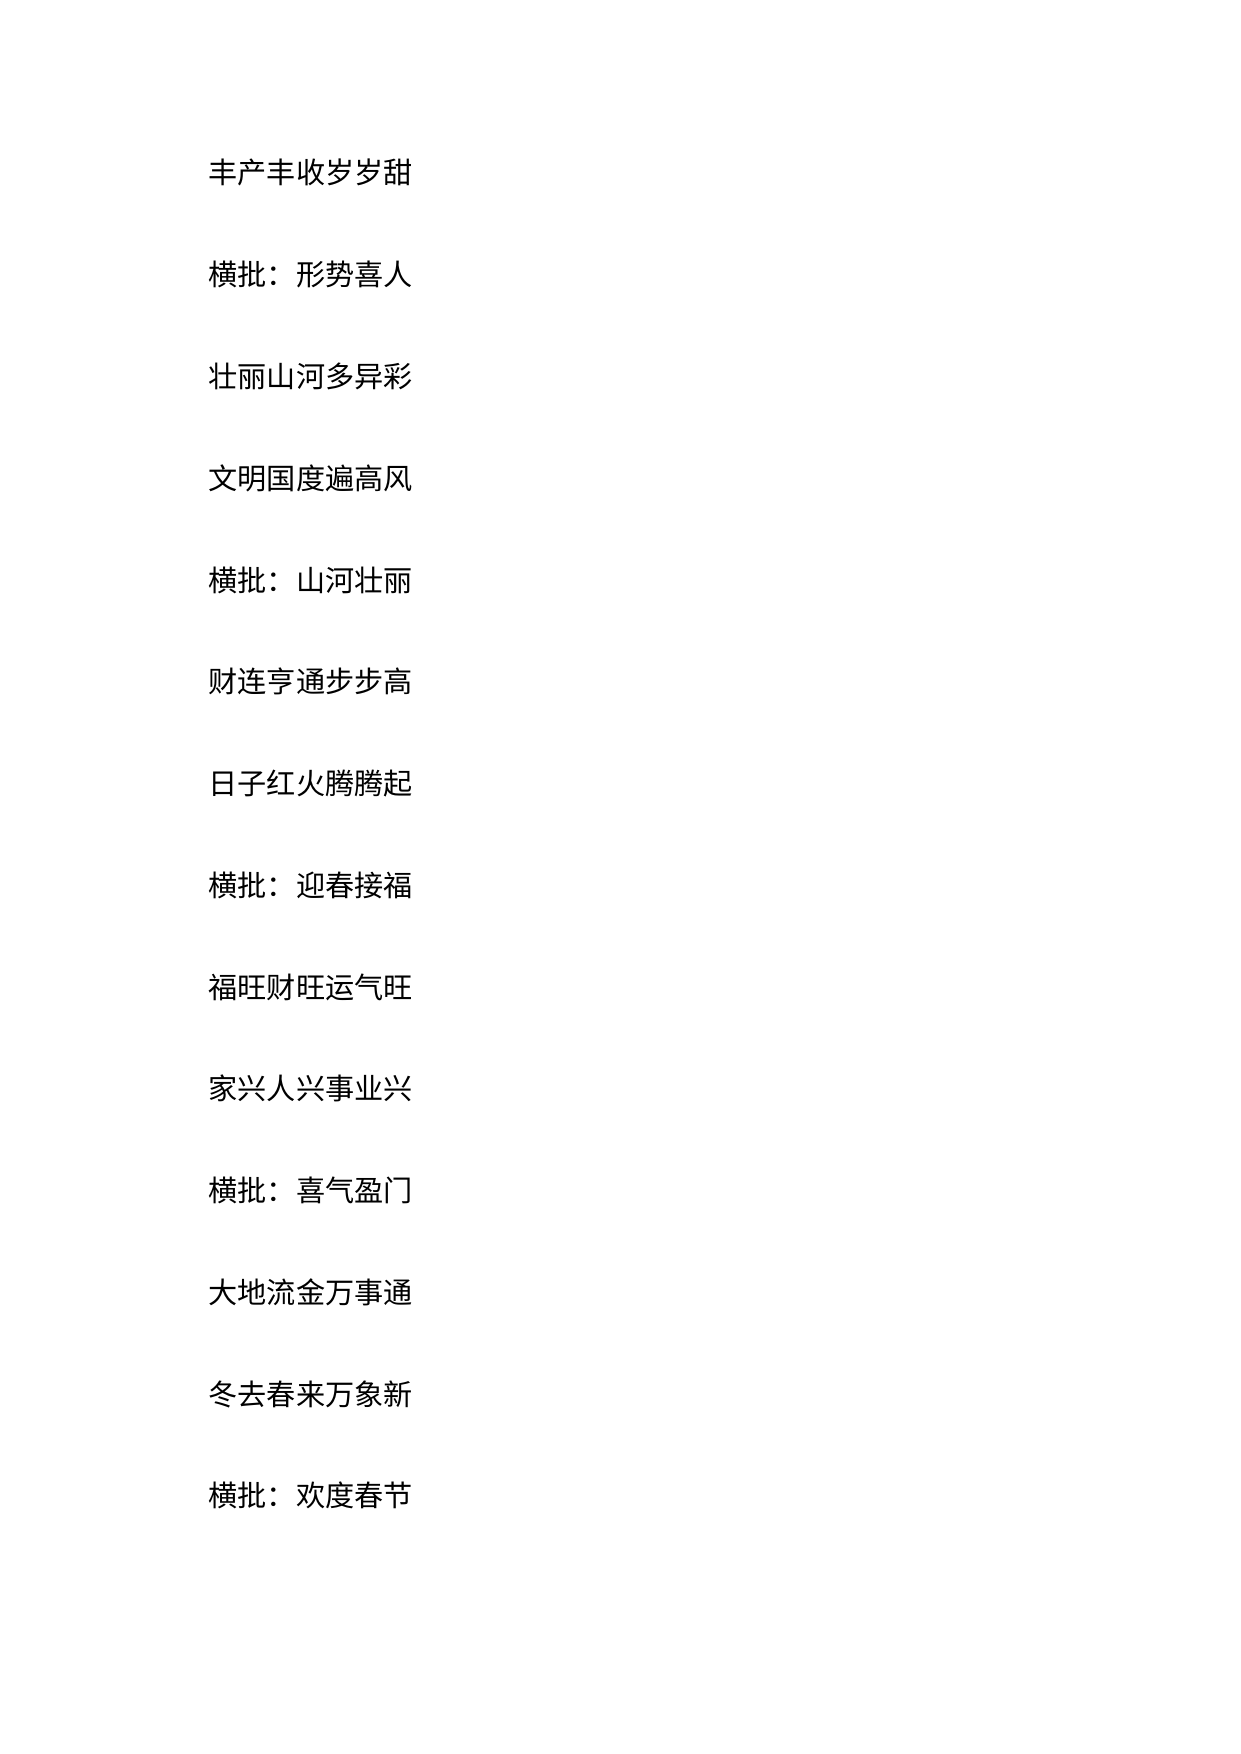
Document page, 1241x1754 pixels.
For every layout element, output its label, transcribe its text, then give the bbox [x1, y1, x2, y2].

text 大地流金万事通 [150, 1269, 1090, 1312]
text 冬去春来万象新 [150, 1371, 1090, 1413]
text 壮丽山河多异彩 [150, 353, 1090, 396]
text 财连亨通步步高 [150, 659, 1090, 701]
text 横批：山河壮丽 [150, 557, 1090, 599]
text 日子红火腾腾起 [150, 761, 1090, 803]
text 横批：欢度春节 [150, 1473, 1090, 1515]
text 横批：喜气盈门 [150, 1168, 1090, 1210]
text 丰产丰收岁岁甜 [150, 150, 1090, 192]
text 福旺财旺运气旺 [150, 964, 1090, 1006]
text 横批：迎春接福 [150, 862, 1090, 905]
text 横批：形势喜人 [150, 252, 1090, 294]
text 文明国度遍高风 [150, 455, 1090, 498]
text 家兴人兴事业兴 [150, 1066, 1090, 1108]
